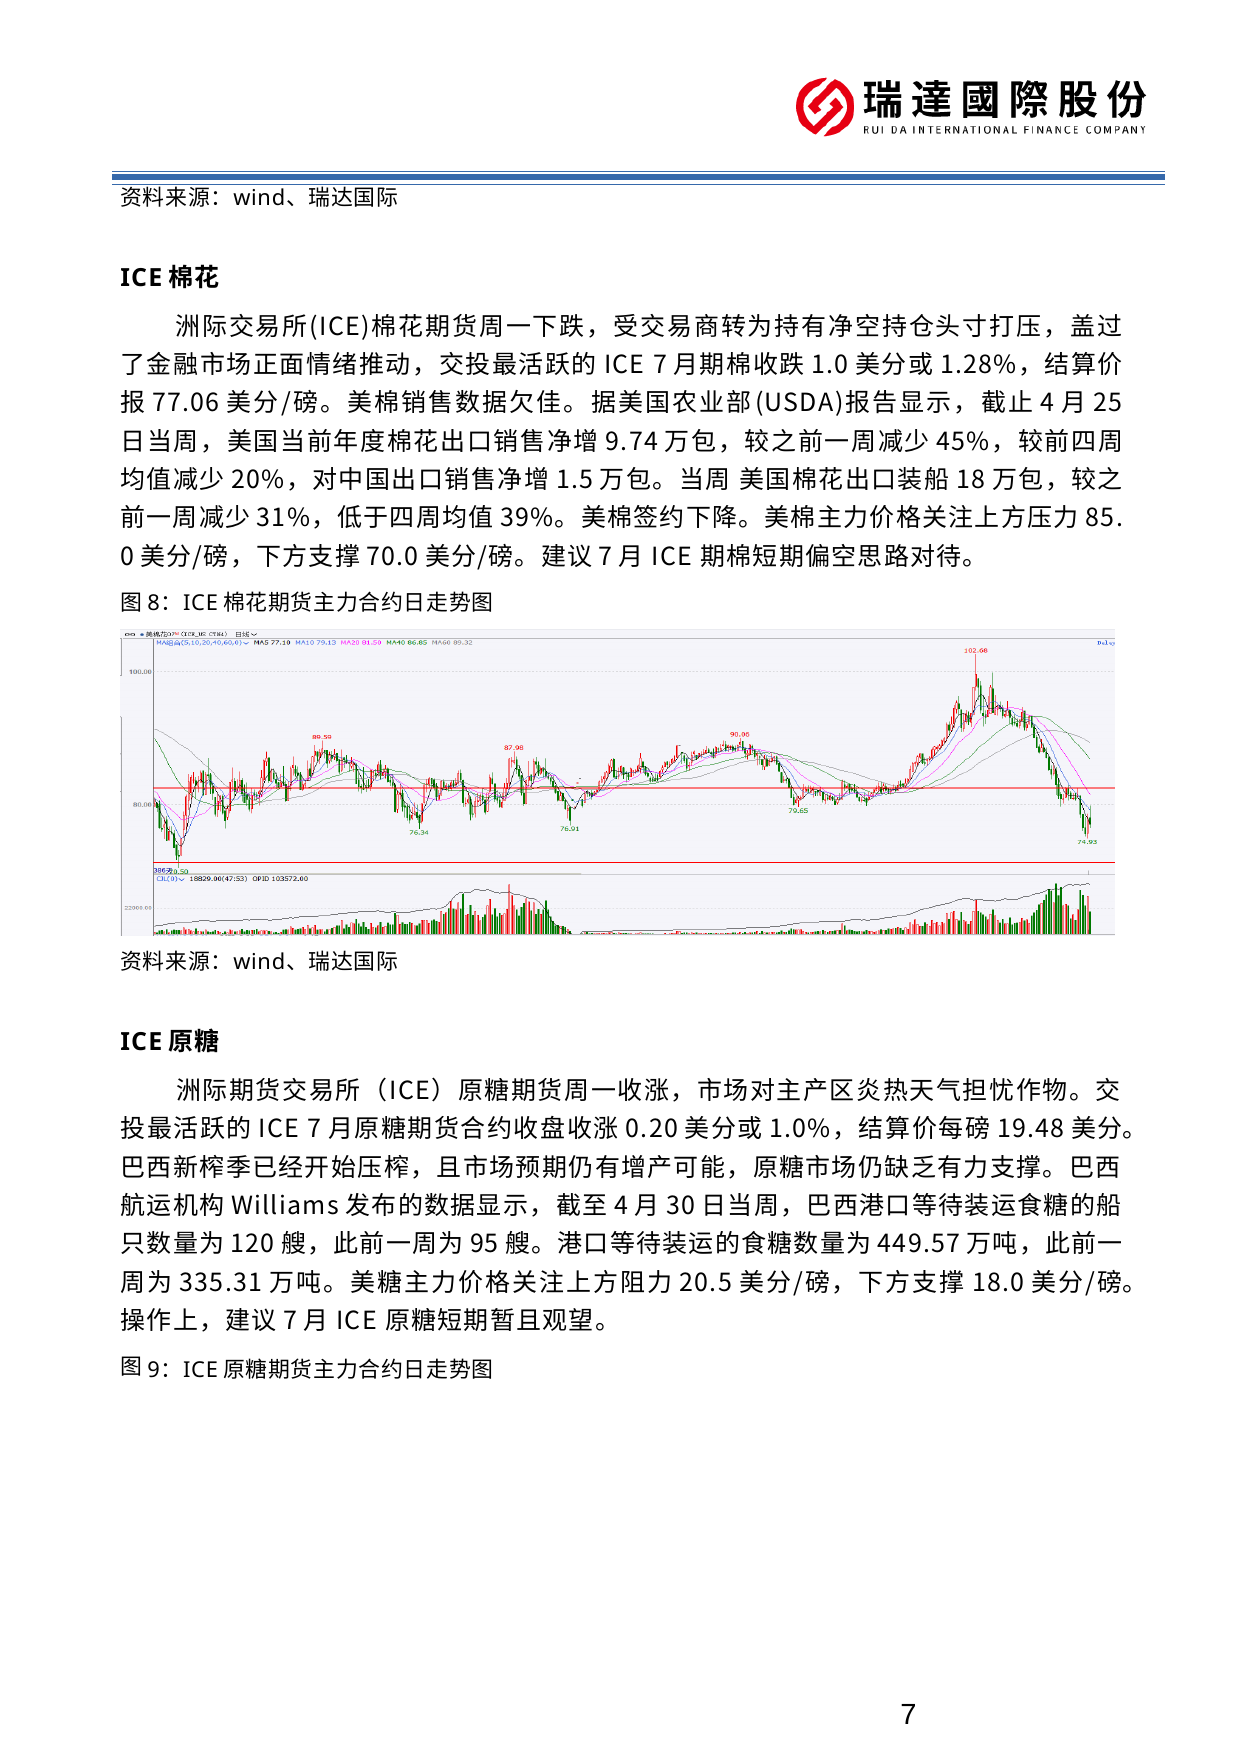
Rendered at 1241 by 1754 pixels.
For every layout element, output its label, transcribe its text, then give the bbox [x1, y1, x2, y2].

text 洲际期货交易所（ICE）原糖期货周一收涨，市场对主产区炎热天气担忧作物。交投最活跃的ICE 7月原糖期货合约收盘收涨0.20美分或1.0%，结算价每磅19.48美分。巴西新榨季已经开始压榨，且市场预期仍有增产可能，原糖市场仍缺乏有力支撑。巴西航运机构Williams发布的数据显示，截至4月30日当周，巴西港口等待装运食糖的船只数量为120艘，此前一周为95艘。港口等待装运的食糖数量为449.57万吨，此前一周为335.31万吨。美糖主力价格关注上方阻力20.5美分/磅，下方支撑18.0美分/磅。操作上，建议7月 ICE 原糖短期暂且观望。 [120, 1070, 1123, 1337]
picture [785, 37, 1157, 171]
text 图9：ICE原糖期货主力合约日走势图 [120, 1349, 1123, 1384]
text ICE棉花 [120, 257, 1123, 293]
text 资料来源：wind、瑞达国际 [120, 185, 1200, 210]
text 图8：ICE棉花期货主力合约日走势图 [120, 585, 1123, 617]
picture [120, 629, 1115, 936]
text 洲际交易所(ICE)棉花期货周一下跌，受交易商转为持有净空持仓头寸打压，盖过了金融市场正面情绪推动，交投最活跃的ICE 7月期棉收跌1.0美分或1.28%，结算价报77.06美分/磅。美棉销售数据欠佳。据美国农业部(USDA)报告显示，截止4月25日当周，美国当前年度棉花出口销售净增9.74万包，较之前一周减少45%，较前四周均值减少20%，对中国出口销售净增1.5万包。当周 美国棉花出口装船18万包，较之前一周减少31%，低于四周均值39%。美棉签约下降。美棉主力价格关注上方压力85.0美分/磅，下方支撑70.0美分/磅。建议7月 ICE 期棉短期偏空思路对待。 [120, 306, 1123, 572]
text ICE原糖 [120, 1021, 1123, 1057]
text 资料来源：wind、瑞达国际 [120, 949, 1200, 974]
